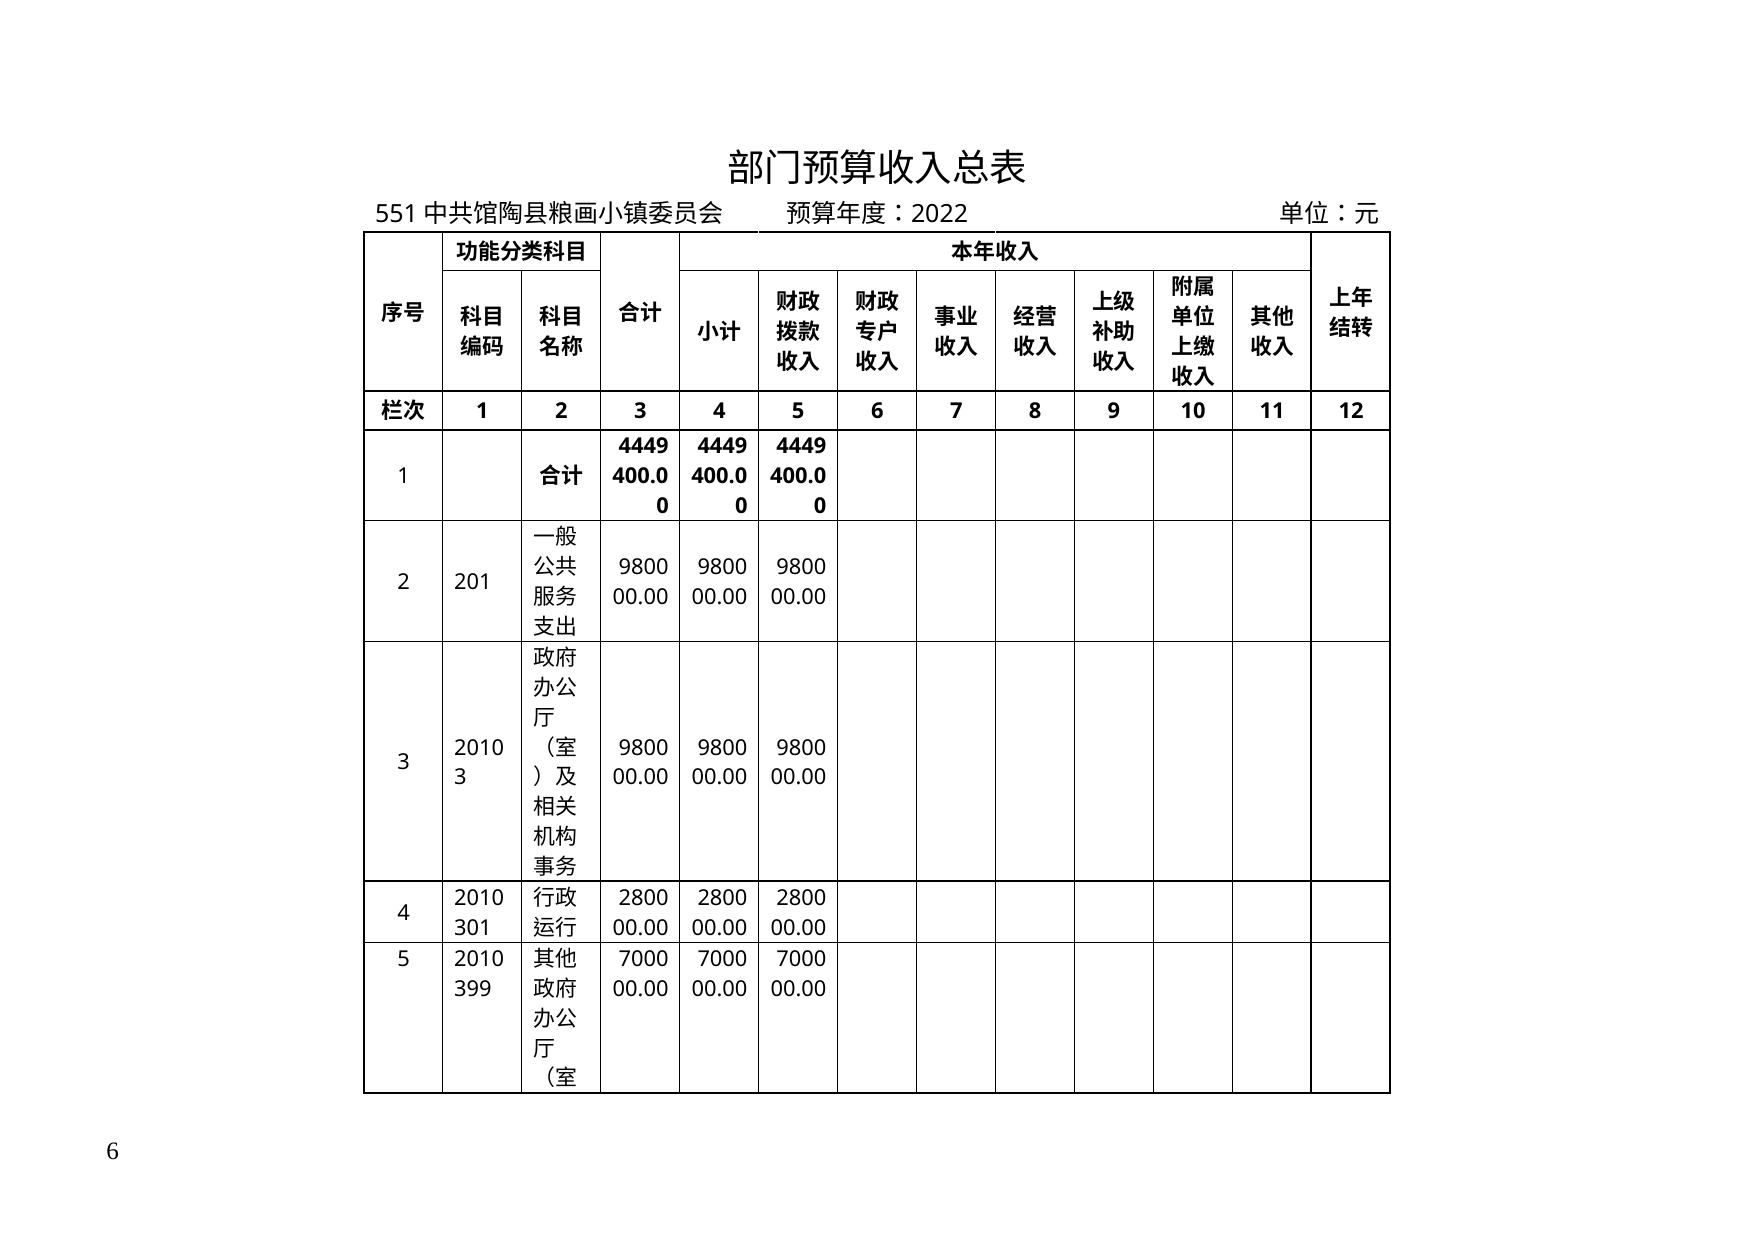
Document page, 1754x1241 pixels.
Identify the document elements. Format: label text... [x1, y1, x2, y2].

table_cell [917, 521, 995, 641]
table_cell 小计 [680, 271, 758, 390]
table_cell [996, 431, 1074, 520]
table_cell 2010399 [443, 943, 521, 1092]
table_cell 5 [759, 392, 837, 429]
table_cell [1075, 642, 1153, 880]
table_cell [1233, 642, 1310, 880]
table_cell 本年收入 [680, 233, 1310, 270]
table_cell [996, 521, 1074, 641]
table_cell 1 [365, 431, 442, 520]
table_cell 280000.00 [759, 882, 837, 942]
table_cell [1233, 943, 1310, 1092]
table_cell 4449400.00 [601, 431, 679, 520]
table_cell 3 [365, 642, 442, 880]
table_cell [838, 521, 916, 641]
table_cell 行政运行 [522, 882, 600, 942]
table_cell 4 [365, 882, 442, 942]
table_cell 980000.00 [680, 642, 758, 880]
table_cell 科目 编码 [443, 271, 521, 390]
table_cell 10 [1154, 392, 1232, 429]
text 部门预算收入总表 [106, 142, 1648, 193]
table_cell [1312, 431, 1389, 520]
table_cell 12 [1312, 392, 1389, 429]
table_cell [1154, 521, 1232, 641]
table_cell [917, 943, 995, 1092]
table_cell [838, 882, 916, 942]
table_cell 其他政府办公厅（室）及相关机构事务支出 [522, 943, 600, 1092]
table_cell 其他收入 [1233, 271, 1310, 390]
table_cell 980000.00 [680, 521, 758, 641]
table_cell 4449400.00 [680, 431, 758, 520]
table_cell [1154, 642, 1232, 880]
table_cell [1233, 521, 1310, 641]
table_cell [917, 882, 995, 942]
table_cell [1075, 521, 1153, 641]
table_cell 一般公共服务支出 [522, 521, 600, 641]
table_cell [917, 431, 995, 520]
table_cell 980000.00 [759, 642, 837, 880]
table_cell 2 [365, 521, 442, 641]
table_cell [1075, 943, 1153, 1092]
table_cell 1 [443, 392, 521, 429]
table_cell [1312, 521, 1389, 641]
table_cell 6 [838, 392, 916, 429]
table_cell 4 [680, 392, 758, 429]
table_cell 事业收入 [917, 271, 995, 390]
table_cell 功能分类科目 [443, 233, 600, 270]
table_cell 7 [917, 392, 995, 429]
table_cell 20103 [443, 642, 521, 880]
table_cell [1075, 882, 1153, 942]
table_cell 8 [996, 392, 1074, 429]
table_cell [917, 642, 995, 880]
table_cell 上年结转 [1312, 233, 1389, 390]
table_cell [1233, 882, 1310, 942]
table_cell [1154, 882, 1232, 942]
table_cell 合计 [601, 233, 679, 390]
table_cell [838, 431, 916, 520]
table_cell [443, 431, 521, 520]
table_cell 上级补助收入 [1075, 271, 1153, 390]
table_header 单位：元 [996, 195, 1389, 231]
table_cell 财政拨款 收入 [759, 271, 837, 390]
table_cell [1312, 882, 1389, 942]
table_cell [996, 882, 1074, 942]
table_cell 280000.00 [601, 882, 679, 942]
table_header 预算年度：2022 [759, 195, 995, 231]
table_cell 财政专户 收入 [838, 271, 916, 390]
table_cell 科目名称 [522, 271, 600, 390]
table_cell [996, 642, 1074, 880]
table_cell 5 [365, 943, 442, 1092]
table_cell 700000.00 [601, 943, 679, 1092]
table_cell 980000.00 [601, 642, 679, 880]
table_cell 经营收入 [996, 271, 1074, 390]
table_cell 700000.00 [759, 943, 837, 1092]
table_cell [1154, 943, 1232, 1092]
table_cell [1154, 431, 1232, 520]
table_cell 2010301 [443, 882, 521, 942]
table_cell 栏次 [365, 392, 442, 429]
table_cell [1312, 943, 1389, 1092]
table_cell 3 [601, 392, 679, 429]
table_cell 附属单位上缴收入 [1154, 271, 1232, 390]
table_cell 980000.00 [601, 521, 679, 641]
table_cell 201 [443, 521, 521, 641]
table_cell [838, 943, 916, 1092]
table_cell 9 [1075, 392, 1153, 429]
table_header 551中共馆陶县粮画小镇委员会 [365, 195, 758, 231]
table_cell [1233, 431, 1310, 520]
table_cell [996, 943, 1074, 1092]
table_cell [1075, 431, 1153, 520]
table_cell 合计 [522, 431, 600, 520]
table_cell 700000.00 [680, 943, 758, 1092]
table_cell 280000.00 [680, 882, 758, 942]
table_cell [838, 642, 916, 880]
table_cell [1312, 642, 1389, 880]
table_cell 2 [522, 392, 600, 429]
table_cell 4449400.00 [759, 431, 837, 520]
table_cell 政府办公厅（室）及相关机构事务 [522, 642, 600, 880]
table_cell 序号 [365, 233, 442, 390]
table_cell 11 [1233, 392, 1310, 429]
table_cell 980000.00 [759, 521, 837, 641]
